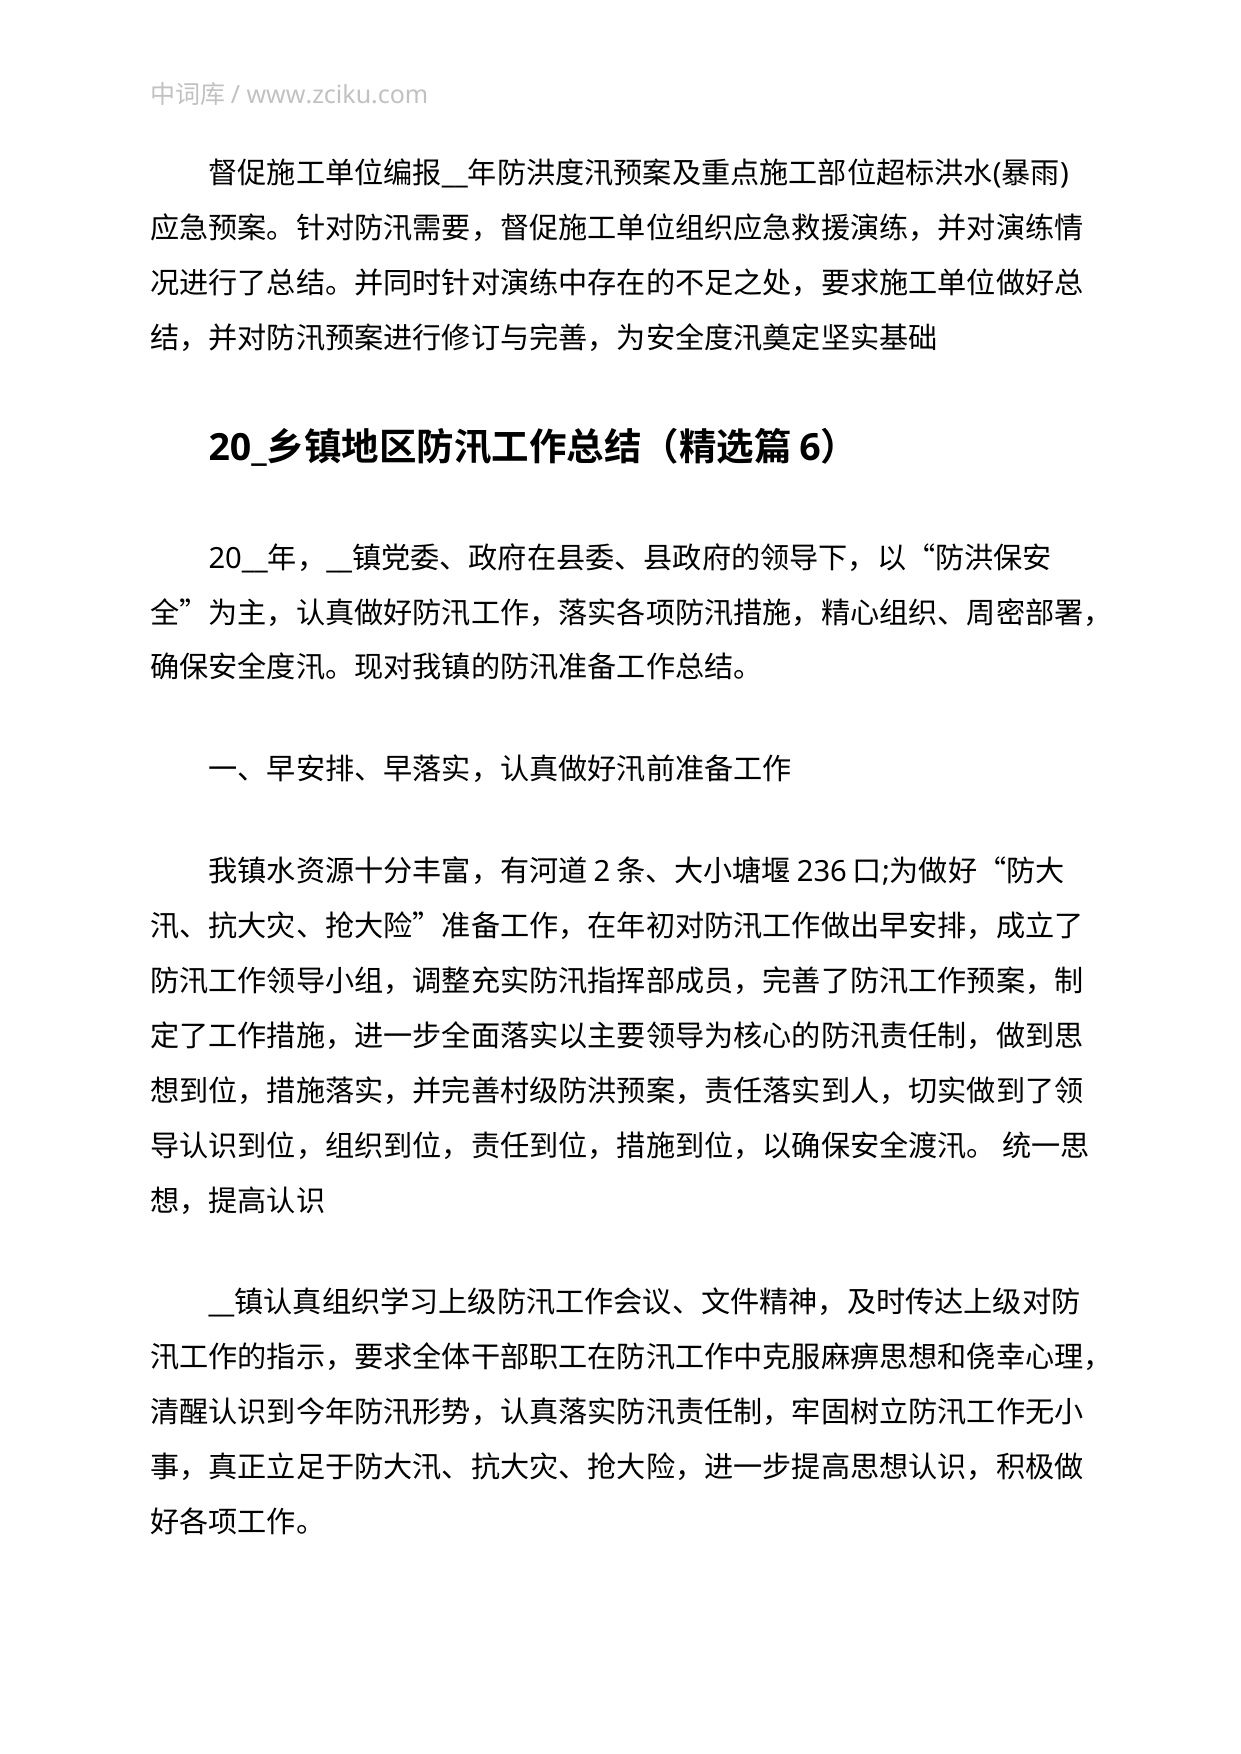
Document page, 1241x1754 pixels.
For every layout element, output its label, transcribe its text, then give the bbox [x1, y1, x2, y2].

text 20__年，__镇党委、政府在县委、县政府的领导下，以“防洪保安全”为主，认真做好防汛工作，落实各项防汛措施，精心组织、周密部署，确保安全度汛。现对我镇的防汛准备工作总结。 [150, 534, 1090, 686]
text 一、早安排、早落实，认真做好汛前准备工作 [150, 746, 1090, 788]
text 督促施工单位编报__年防洪度汛预案及重点施工部位超标洪水(暴雨)应急预案。针对防汛需要，督促施工单位组织应急救援演练，并对演练情况进行了总结。并同时针对演练中存在的不足之处，要求施工单位做好总结，并对防汛预案进行修订与完善，为安全度汛奠定坚实基础 [150, 150, 1090, 357]
text 20_乡镇地区防汛工作总结（精选篇6） [150, 417, 1090, 471]
text __镇认真组织学习上级防汛工作会议、文件精神，及时传达上级对防汛工作的指示，要求全体干部职工在防汛工作中克服麻痹思想和侥幸心理，清醒认识到今年防汛形势，认真落实防汛责任制，牢固树立防汛工作无小事，真正立足于防大汛、抗大灾、抢大险，进一步提高思想认识，积极做好各项工作。 [150, 1279, 1090, 1541]
text 我镇水资源十分丰富，有河道2条、大小塘堰236口;为做好“防大汛、抗大灾、抢大险”准备工作，在年初对防汛工作做出早安排，成立了防汛工作领导小组，调整充实防汛指挥部成员，完善了防汛工作预案，制定了工作措施，进一步全面落实以主要领导为核心的防汛责任制，做到思想到位，措施落实，并完善村级防洪预案，责任落实到人，切实做到了领导认识到位，组织到位，责任到位，措施到位，以确保安全渡汛。 统一思想，提高认识 [150, 848, 1090, 1219]
